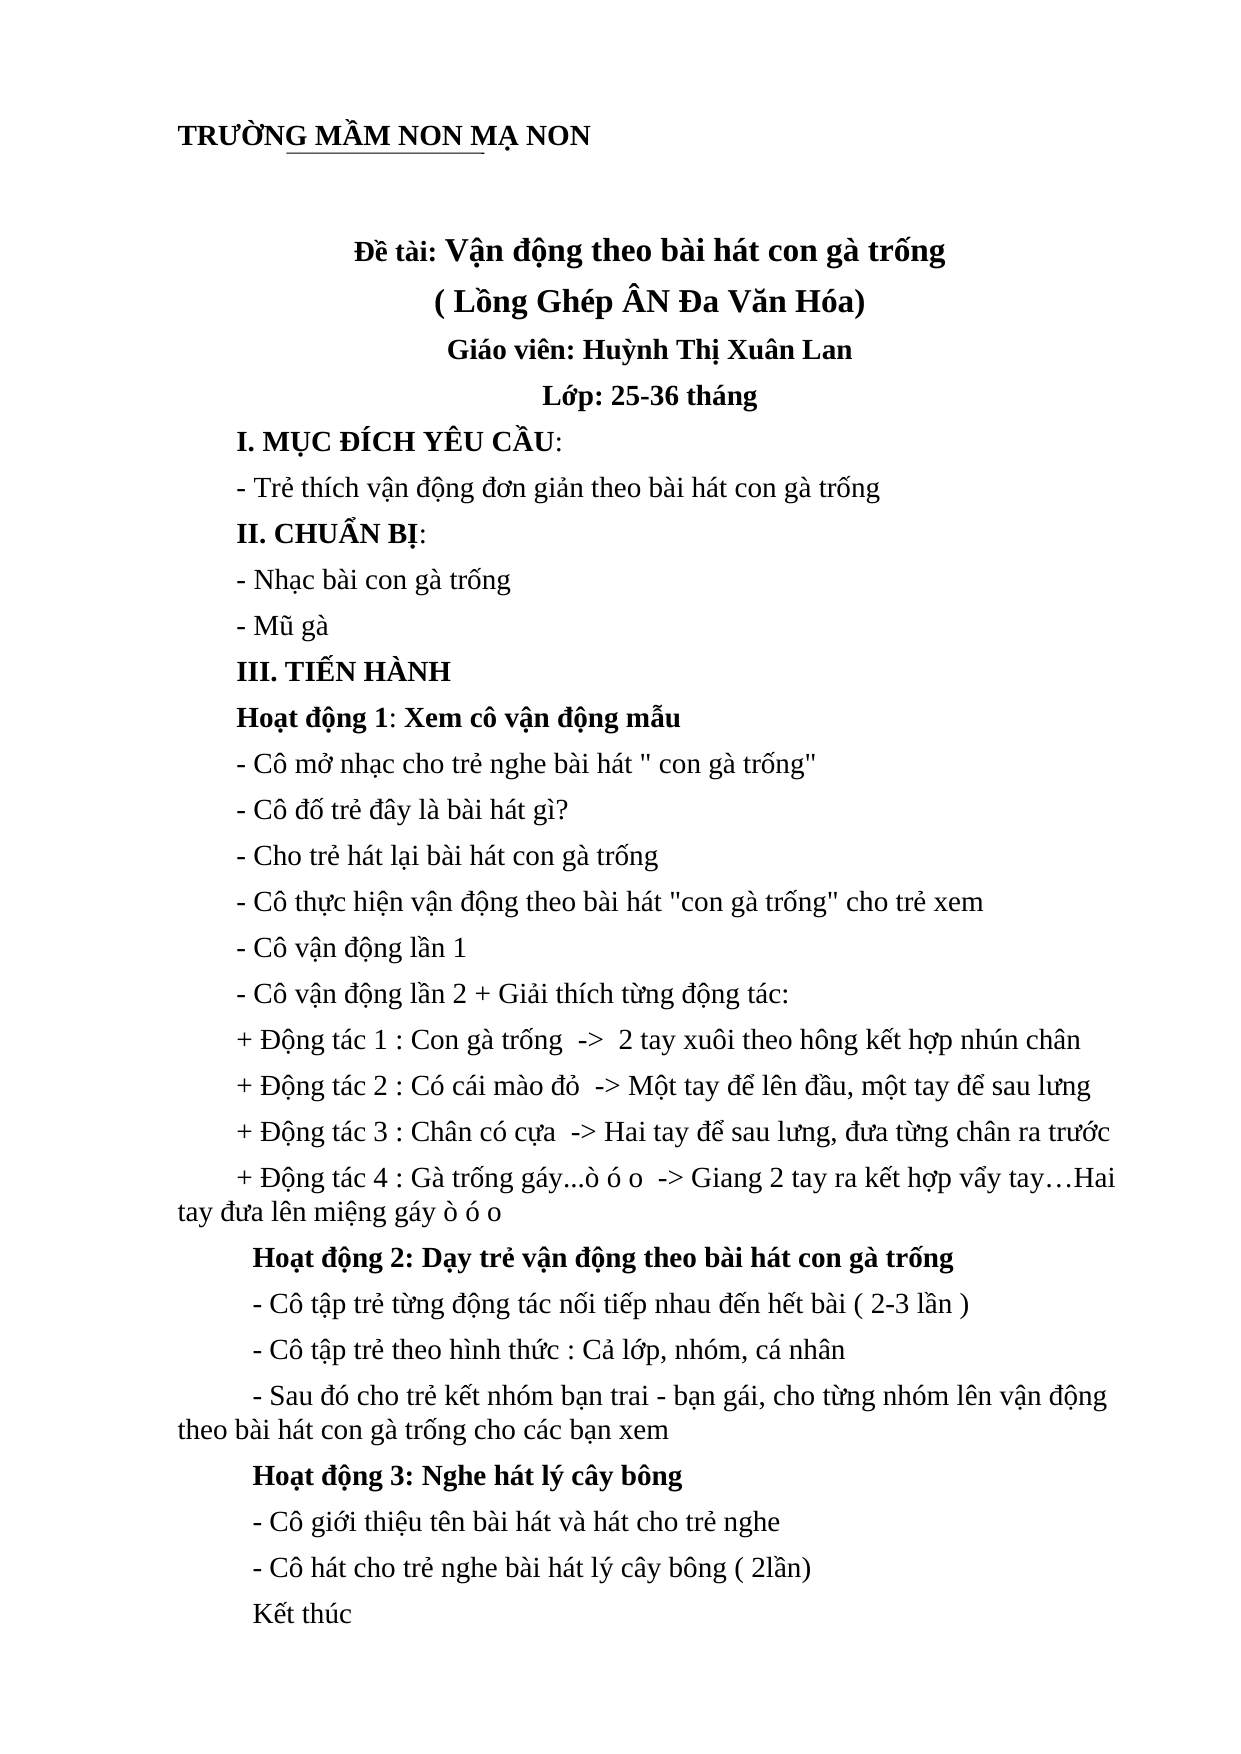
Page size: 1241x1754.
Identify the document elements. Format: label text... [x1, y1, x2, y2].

text I. MỤC ĐÍCH YÊU CẦU: [177, 424, 1122, 457]
text Hoạt động 2: Dạy trẻ vận động theo bài hát con gà trống [177, 1240, 1122, 1274]
text Đề tài: Vận động theo bài hát con gà trống [177, 230, 1122, 268]
text - Cô thực hiện vận động theo bài hát "con gà trống" cho trẻ xem [177, 884, 1122, 918]
text Hoạt động 3: Nghe hát lý cây bông [177, 1458, 1122, 1491]
text - Nhạc bài con gà trống [177, 562, 1122, 596]
text ( Lồng Ghép ÂN Đa Văn Hóa) [177, 281, 1122, 319]
text Giáo viên: Huỳnh Thị Xuân Lan [177, 332, 1122, 365]
text TRƯỜNG MẦM NON MẠ NON [177, 118, 1122, 152]
text - Cô vận động lần 2 + Giải thích từng động tác: [177, 976, 1122, 1010]
text + Động tác 4 : Gà trống gáy...ò ó o -> Giang 2 tay ra kết hợp vẩy tay…Hai tay đưa lên miệng gáy ò ó o [177, 1161, 1122, 1228]
text + Động tác 3 : Chân có cựa -> Hai tay để sau lưng, đưa từng chân ra trước [177, 1114, 1122, 1148]
text + Động tác 1 : Con gà trống -> 2 tay xuôi theo hông kết hợp nhún chân [177, 1022, 1122, 1056]
text Lớp: 25-36 tháng [177, 378, 1122, 411]
text - Cô giới thiệu tên bài hát và hát cho trẻ nghe [177, 1504, 1122, 1537]
text - Cô mở nhạc cho trẻ nghe bài hát " con gà trống" [177, 746, 1122, 780]
text - Cô đố trẻ đây là bài hát gì? [177, 792, 1122, 826]
text Hoạt động 1: Xem cô vận động mẫu [177, 700, 1122, 734]
text - Cô vận động lần 1 [177, 930, 1122, 964]
text - Cô hát cho trẻ nghe bài hát lý cây bông ( 2lần) [177, 1550, 1122, 1583]
text - Sau đó cho trẻ kết nhóm bạn trai - bạn gái, cho từng nhóm lên vận động theo bài hát con gà trống cho các bạn xem [177, 1378, 1122, 1445]
text - Cô tập trẻ từng động tác nối tiếp nhau đến hết bài ( 2-3 lần ) [177, 1286, 1122, 1320]
text - Cho trẻ hát lại bài hát con gà trống [177, 838, 1122, 872]
text - Mũ gà [177, 608, 1122, 642]
text + Động tác 2 : Có cái mào đỏ -> Một tay để lên đầu, một tay để sau lưng [177, 1068, 1122, 1102]
text II. CHUẨN BỊ: [177, 516, 1122, 549]
text III. TIẾN HÀNH [177, 654, 1122, 688]
text Kết thúc [177, 1596, 1122, 1629]
text - Trẻ thích vận động đơn giản theo bài hát con gà trống [177, 470, 1122, 503]
text - Cô tập trẻ theo hình thức : Cả lớp, nhóm, cá nhân [177, 1332, 1122, 1366]
